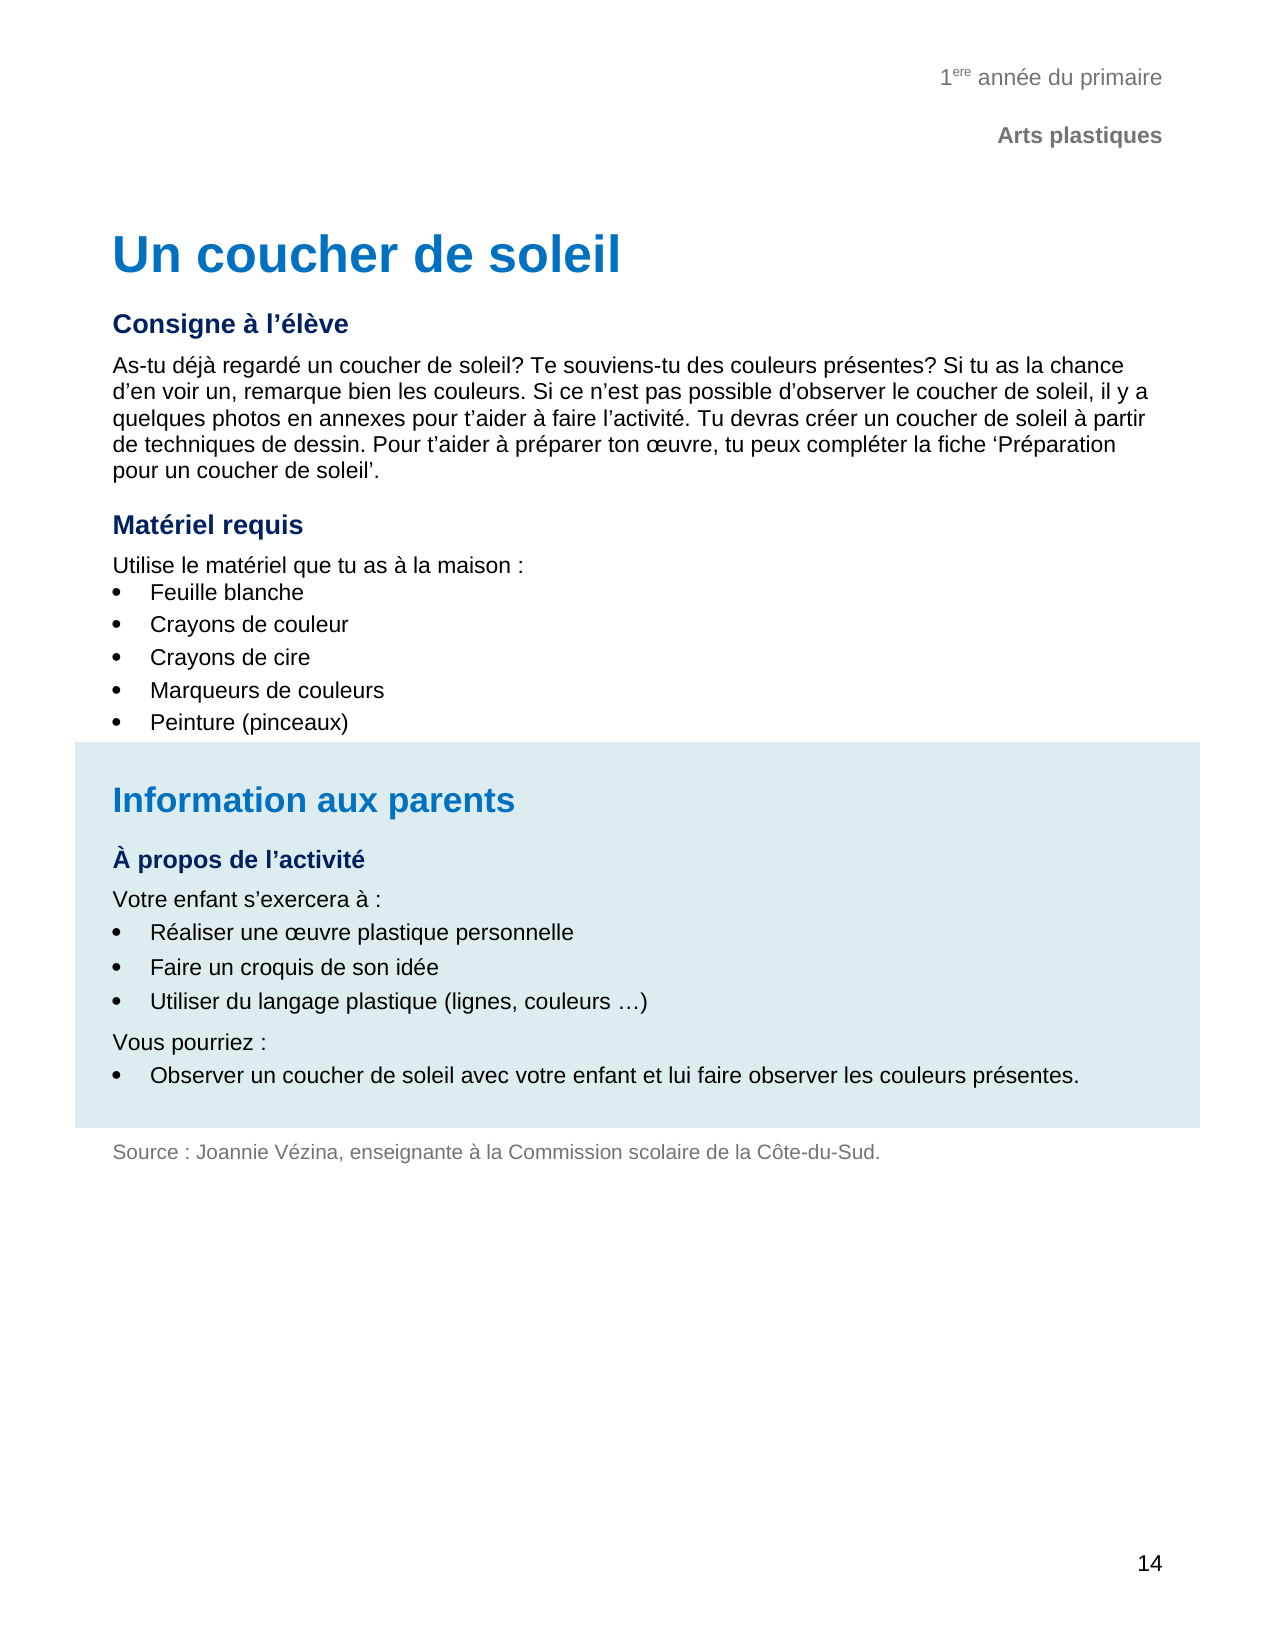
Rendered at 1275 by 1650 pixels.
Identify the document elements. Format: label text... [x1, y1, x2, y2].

text Consigne à l’élève [112, 308, 1162, 339]
text Arts plastiques [112, 122, 1162, 148]
text Marqueurs de couleurs [112, 677, 1162, 703]
text As-tu déjà regardé un coucher de soleil? Te souviens-tu des couleurs présentes? Si tu as la chance d’en voir un, remarque bien les couleurs. Si ce n’est pas possible d’observer le coucher de soleil, il y a quelques photos en annexes pour t’aider à faire l’activité. Tu devras créer un coucher de soleil à partir de techniques de dessin. Pour t’aider à préparer ton œuvre, tu peux compléter la fiche ‘Préparation pour un coucher de soleil’. [112, 352, 1162, 484]
text Matériel requis [112, 509, 1083, 540]
text Un coucher de soleil [112, 223, 1162, 283]
text Crayons de cire [112, 644, 1162, 670]
text Peinture (pinceaux) [112, 709, 1162, 736]
table_header Information aux parents À propos de l’activité Votre enfant s’exercera à : Réaliser une œuvre plastique personnelle Faire un croquis de son idée Utiliser du langage plastique (lignes, couleurs …) Vous pourriez : Observer un coucher de soleil avec votre enfant et lui faire observer les couleurs présentes. [75, 742, 1200, 1128]
text Crayons de couleur [112, 611, 1162, 638]
text Source : Joannie Vézina, enseignante à la Commission scolaire de la Côte-du-Sud. [112, 1140, 1162, 1164]
text Utilise le matériel que tu as à la maison : [112, 552, 1162, 579]
text Feuille blanche [112, 579, 1162, 605]
